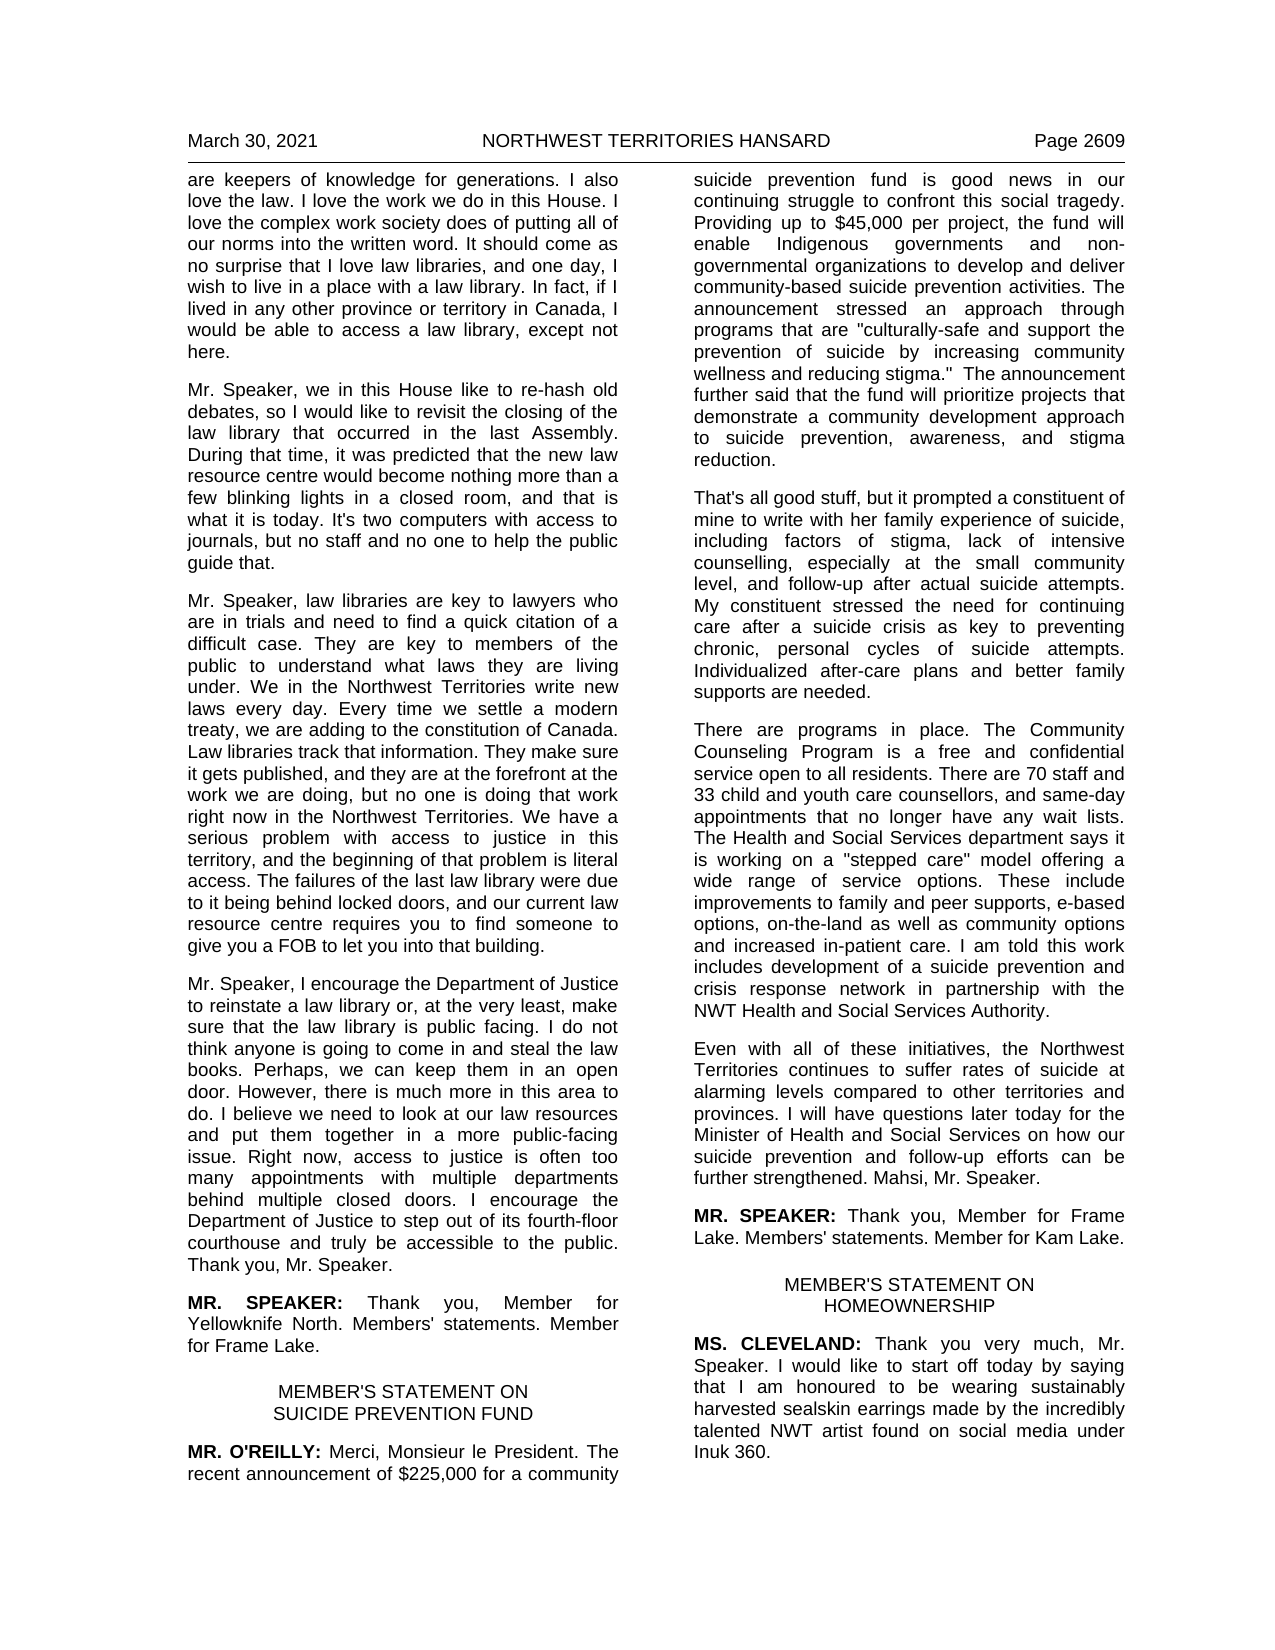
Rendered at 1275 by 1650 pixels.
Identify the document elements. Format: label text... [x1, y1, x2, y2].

text Mr. Speaker, law libraries are key to lawyers who are in trials and need to find a quick citation of a difficult case. They are key to members of the public to understand what laws they are living under. We in the Northwest Territories write new laws every day. Every time we settle a modern treaty, we are adding to the constitution of Canada. Law libraries track that information. They make sure it gets published, and they are at the forefront at the work we are doing, but no one is doing that work right now in the Northwest Territories. We have a serious problem with access to justice in this territory, and the beginning of that problem is literal access. The failures of the last law library were due to it being behind locked doors, and our current law resource centre requires you to find someone to give you a FOB to let you into that building. [187, 590, 619, 956]
text That's all good stuff, but it prompted a constituent of mine to write with her family experience of suicide, including factors of stigma, lack of intensive counselling, especially at the small community level, and follow-up after actual suicide attempts. My constituent stressed the need for continuing care after a suicide crisis as key to preventing chronic, personal cycles of suicide attempts. Individualized after-care plans and better family supports are needed. [694, 487, 1125, 702]
subtitle Member's Statement on Suicide Prevention Fund [187, 1381, 619, 1424]
text Mr. Speaker, we in this House like to re-hash old debates, so I would like to revisit the closing of the law library that occurred in the last Assembly. During that time, it was predicted that the new law resource centre would become nothing more than a few blinking lights in a closed room, and that is what it is today. It's two computers with access to journals, but no staff and no one to help the public guide that. [187, 379, 619, 573]
text MR. SPEAKER: Thank you, Member for Frame Lake. Members' statements. Member for Kam Lake. [694, 1205, 1125, 1248]
text Mr. Speaker, I encourage the Department of Justice to reinstate a law library or, at the very least, make sure that the law library is public facing. I do not think anyone is going to come in and steal the law books. Perhaps, we can keep them in an open door. However, there is much more in this area to do. I believe we need to look at our law resources and put them together in a more public-facing issue. Right now, access to justice is often too many appointments with multiple departments behind multiple closed doors. I encourage the Department of Justice to step out of its fourth-floor courthouse and truly be accessible to the public. Thank you, Mr. Speaker. [187, 973, 619, 1275]
text Even with all of these initiatives, the Northwest Territories continues to suffer rates of suicide at alarming levels compared to other territories and provinces. I will have questions later today for the Minister of Health and Social Services on how our suicide prevention and follow-up efforts can be further strengthened. Mahsi, Mr. Speaker. [694, 1038, 1125, 1189]
text MR. SPEAKER: Thank you, Member for Yellowknife North. Members' statements. Member for Frame Lake. [187, 1292, 619, 1356]
subtitle Member's Statement on Homeownership [694, 1273, 1125, 1317]
text MR. O'REILLY: Merci, Monsieur le President. The recent announcement of $225,000 for a community suicide prevention fund is good news in our continuing struggle to confront this social tragedy. Providing up to $45,000 per project, the fund will enable Indigenous governments and non-governmental organizations to develop and deliver community-based suicide prevention activities. The announcement stressed an approach through programs that are "culturally-safe and support the prevention of suicide by increasing community wellness and reducing stigma." The announcement further said that the fund will prioritize projects that demonstrate a community development approach to suicide prevention, awareness, and stigma reduction. [694, 168, 1125, 470]
text MS. CLEVELAND: Thank you very much, Mr. Speaker. I would like to start off today by saying that I am honoured to be wearing sustainably harvested sealskin earrings made by the incredibly talented NWT artist found on social media under Inuk 360. [694, 1333, 1125, 1463]
text There are programs in place. The Community Counseling Program is a free and confidential service open to all residents. There are 70 staff and 33 child and youth care counsellors, and same-day appointments that no longer have any wait lists. The Health and Social Services department says it is working on a "stepped care" model offering a wide range of service options. These include improvements to family and peer supports, e-based options, on-the-land as well as community options and increased in-patient care. I am told this work includes development of a suicide prevention and crisis response network in partnership with the NWT Health and Social Services Authority. [694, 719, 1125, 1021]
